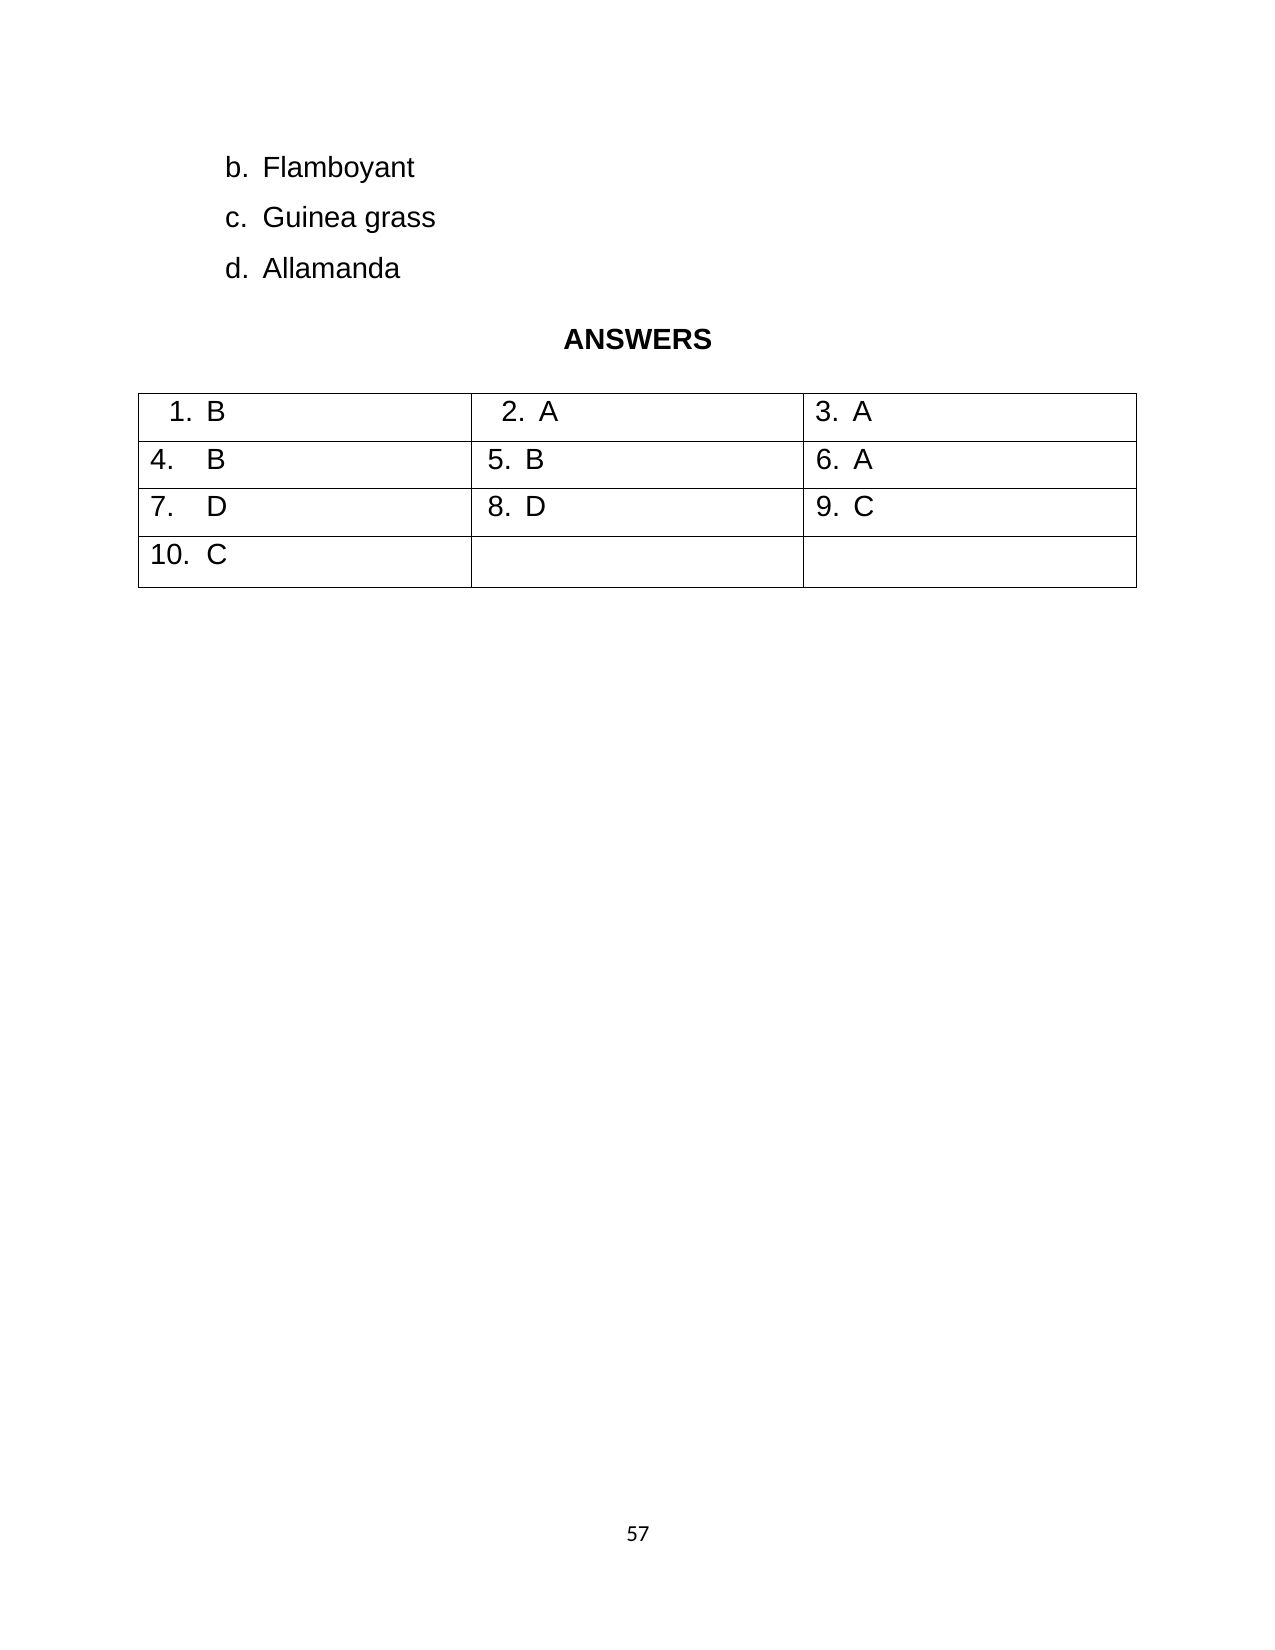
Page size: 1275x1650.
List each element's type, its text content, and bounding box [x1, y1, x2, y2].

table_header A [804, 394, 1136, 441]
table_cell [804, 537, 1136, 587]
table_cell C [139, 537, 471, 587]
table_cell D [472, 489, 803, 536]
table_cell B [472, 442, 803, 488]
table_cell A [804, 442, 1136, 488]
list Allamanda [225, 251, 1125, 284]
table_cell D [139, 489, 471, 536]
table_cell B [139, 442, 471, 488]
table_header A [472, 394, 803, 441]
table_header B [139, 394, 471, 441]
text ANSWERS [150, 322, 1125, 355]
list Flamboyant [225, 150, 1125, 183]
table_cell [472, 537, 803, 587]
table_cell C [804, 489, 1136, 536]
list Guinea grass [225, 200, 1125, 234]
